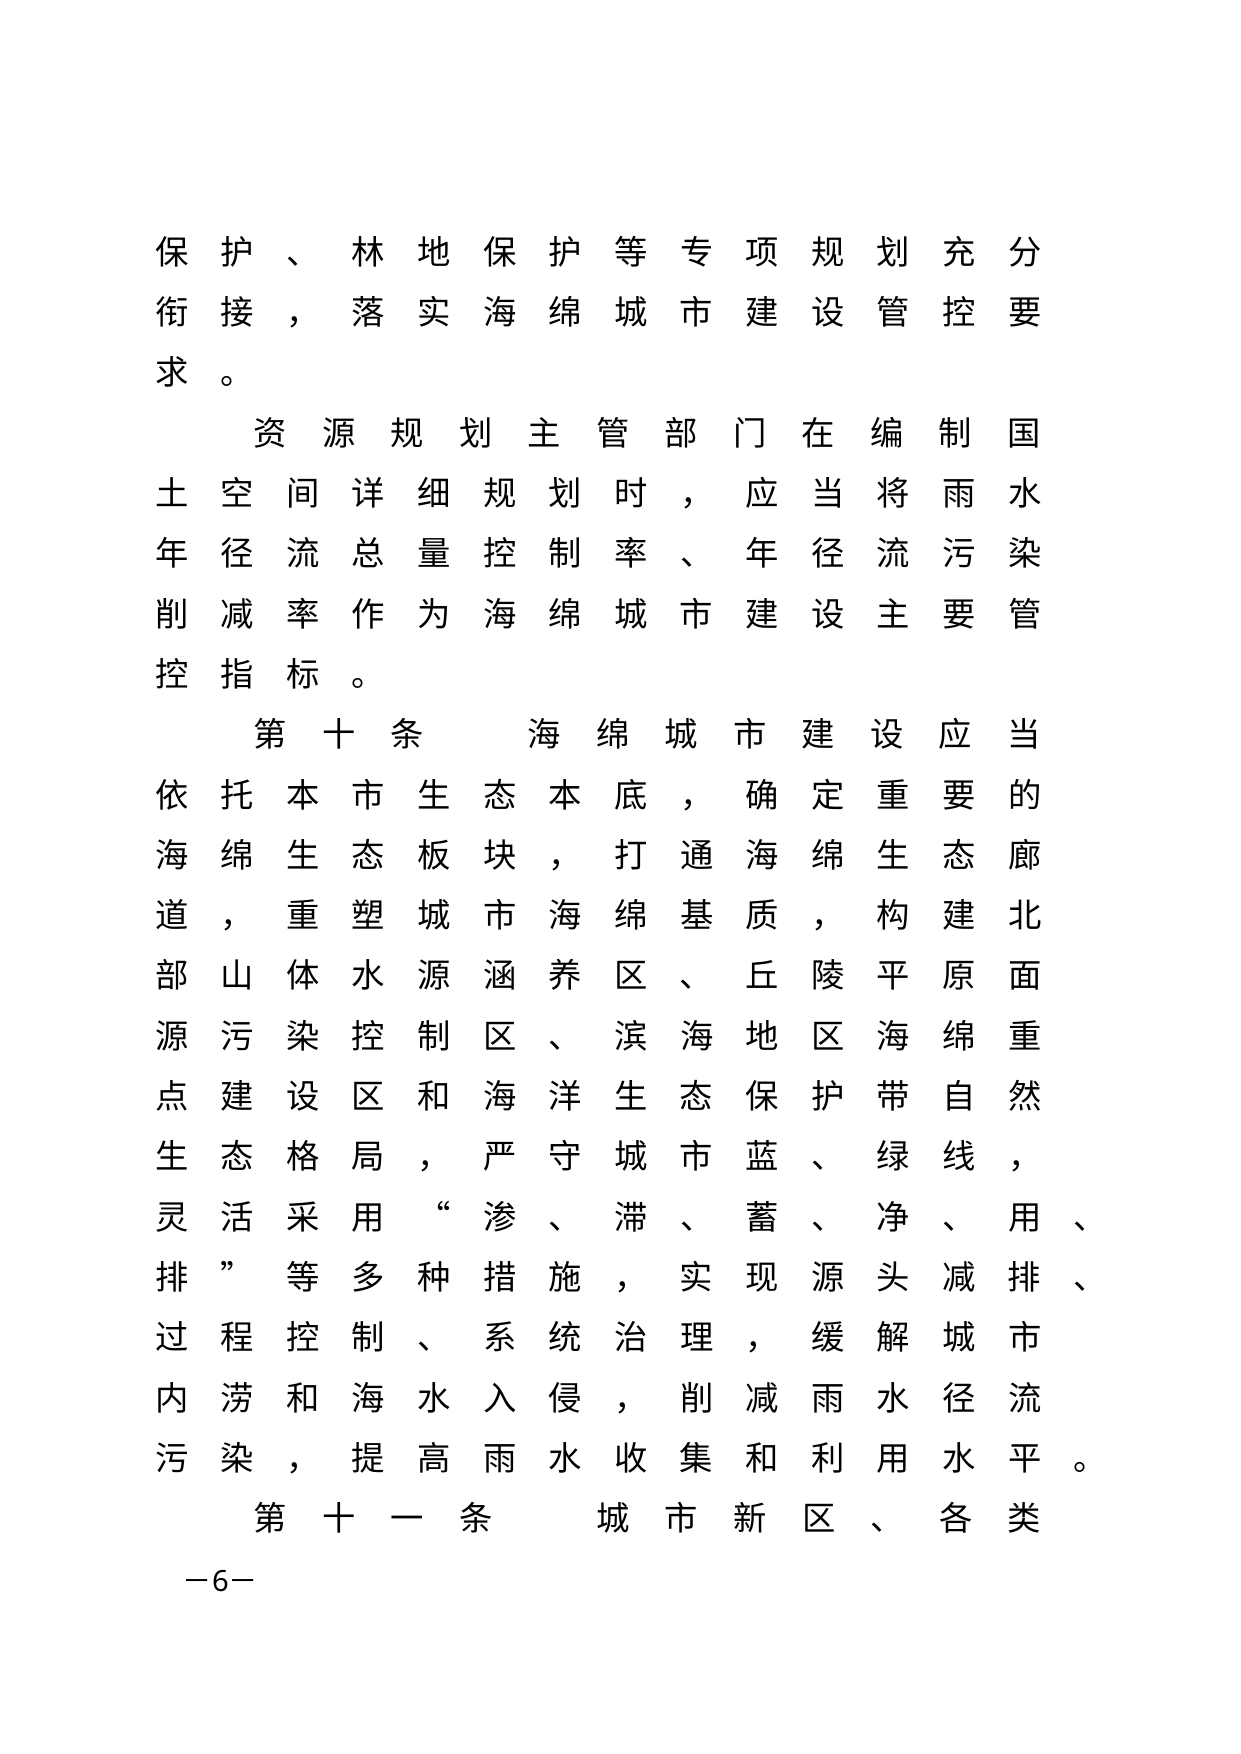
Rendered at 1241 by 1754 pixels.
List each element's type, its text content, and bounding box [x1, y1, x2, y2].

text 第十条 海绵城市建设应当依托本市生态本底，确定重要的海绵生态板块，打通海绵生态廊道，重塑城市海绵基质，构建北部山体水源涵养区、丘陵平原面源污染控制区、滨海地区海绵重点建设区和海洋生态保护带自然生态格局，严守城市蓝、绿线，灵活采用“渗、滞、蓄、净、用、排”等多种措施，实现源头减排、过程控制、系统治理，缓解城市内涝和海水入侵，削减雨水径流污染，提高雨水收集和利用水平。 [155, 702, 1073, 1486]
text 资源规划主管部门在编制国土空间详细规划时，应当将雨水年径流总量控制率、年径流污染削减率作为海绵城市建设主要管控指标。 [155, 400, 1073, 702]
text 海绵城市专项规划应当纳入国土空间规划体系，并与综合交通、绿地系统、排水防涝、城市防洪、海洋生态环境保护、湿地保护、林地保护等专项规划充分衔接，落实海绵城市建设管控要求。 [155, 219, 1073, 400]
